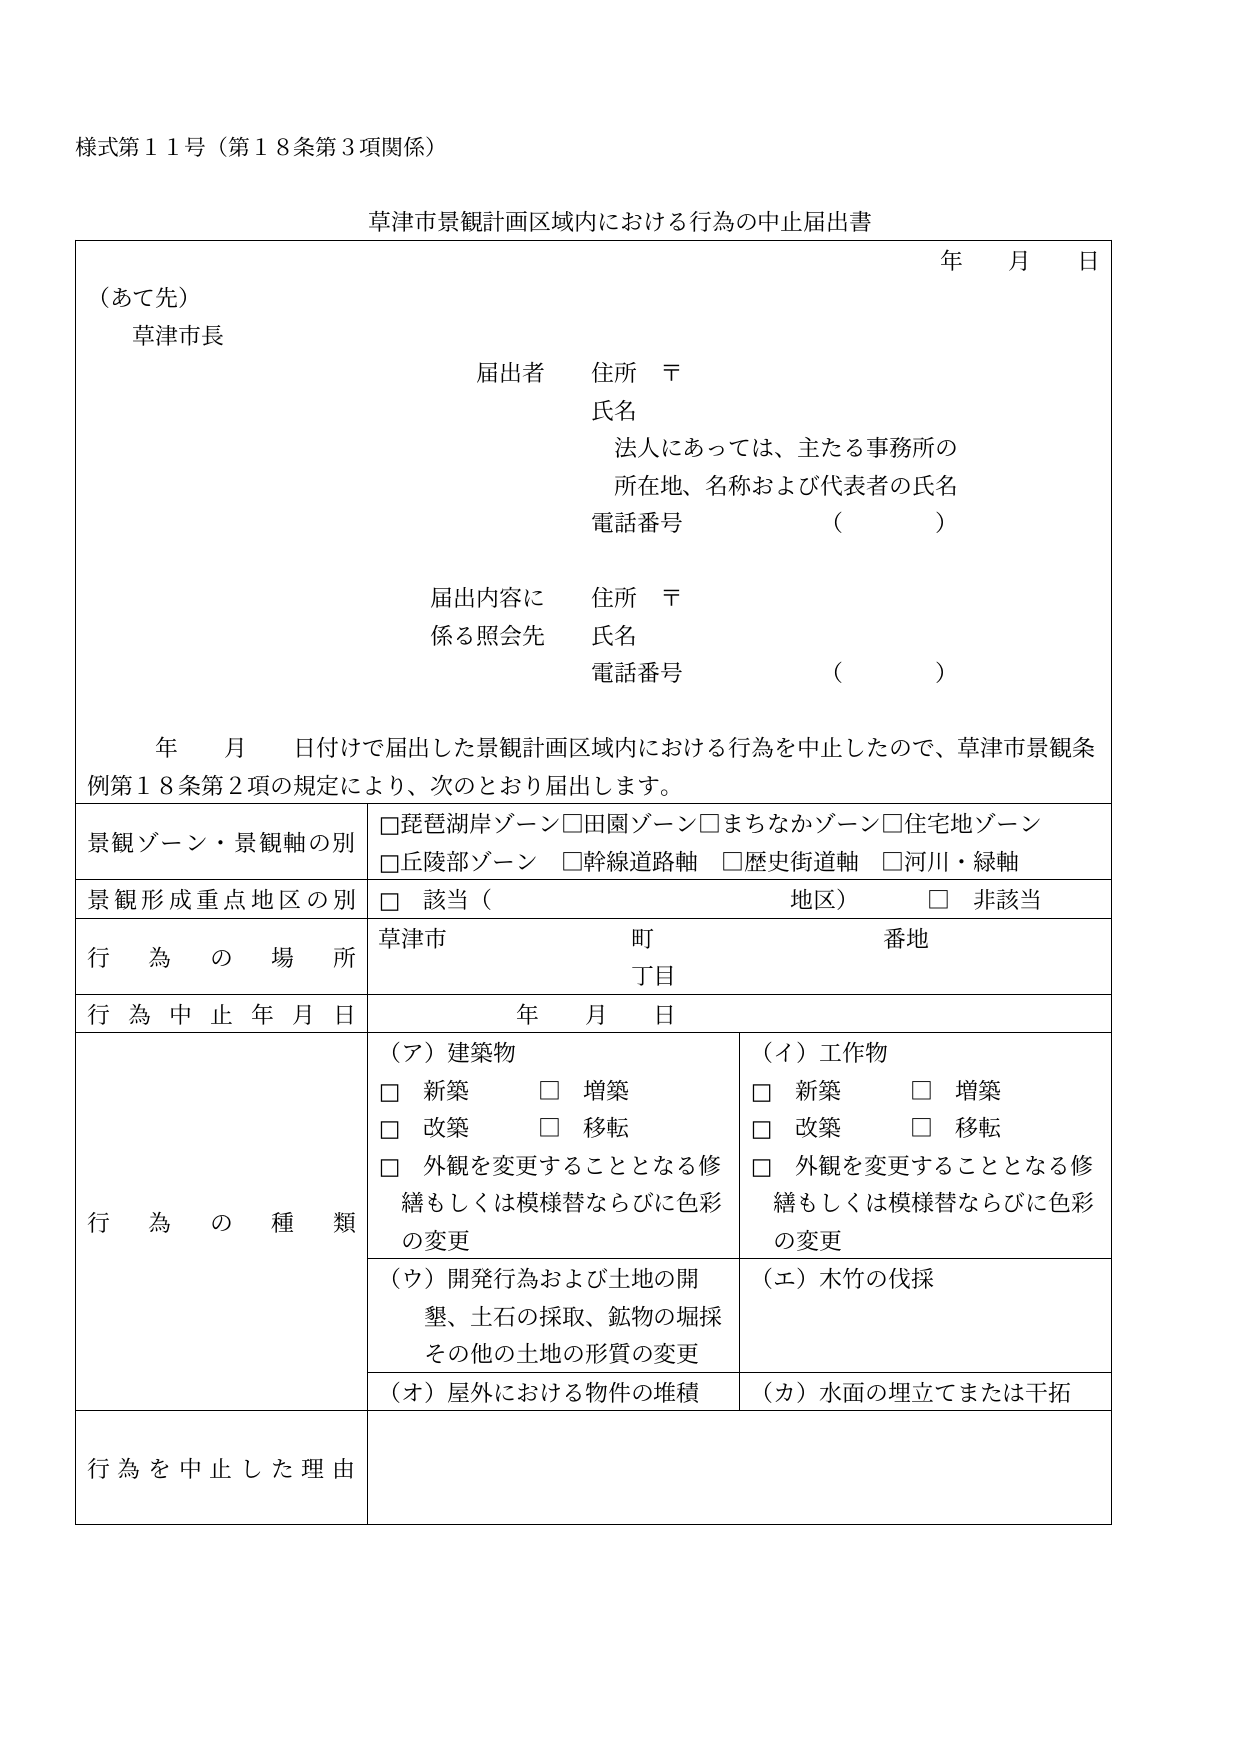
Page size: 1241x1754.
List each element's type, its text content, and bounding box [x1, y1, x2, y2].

table_cell （ア）建築物 □ 新築 □ 増築 □ 改築 □ 移転 □ 外観を変更することとなる修繕もしくは模様替ならびに色彩の変更 [368, 1033, 739, 1258]
table_cell （ウ）開発行為および土地の開墾、土石の採取、鉱物の堀採その他の土地の形質の変更 [368, 1259, 739, 1372]
table_cell 行為の場所 [76, 919, 367, 994]
table_cell □琵琶湖岸ゾーン□田園ゾーン□まちなかゾーン□住宅地ゾーン □丘陵部ゾーン □幹線道路軸 □歴史街道軸 □河川・緑軸 [368, 804, 1111, 879]
table_cell [368, 1411, 1111, 1524]
table_cell 景観ゾーン・景観軸の別 [76, 804, 367, 879]
table_cell （カ）水面の埋立てまたは干拓 [740, 1373, 1111, 1410]
table_cell 草津市 町 番地 丁目 [368, 919, 1111, 994]
table_cell □ 該当（ 地区） □ 非該当 [368, 880, 1111, 918]
table_cell 行為を中止した理由 [76, 1411, 367, 1524]
table_cell 行為の種類 [76, 1033, 367, 1410]
table_cell 年 月 日 [368, 995, 1111, 1032]
text 草津市景観計画区域内における行為の中止届出書 [75, 202, 1165, 239]
table_cell 行為中止年月日 [76, 995, 367, 1032]
table_header 年 月 日 （あて先） 草津市長 届出者 住所 〒 氏名 法人にあっては、主たる事務所の 所在地、名称および代表者の氏名 電話番号 （ ） 届出内容に 住所 〒 係る照会先 氏名 電話番号 （ ） 年 月 日付けで届出した景観計画区域内における行為を中止したので、草津市景観条例第１８条第２項の規定により、次のとおり届出します。 [76, 241, 1111, 803]
table_cell 景観形成重点地区の別 [76, 880, 367, 918]
table_cell （イ）工作物 □ 新築 □ 増築 □ 改築 □ 移転 □ 外観を変更することとなる修繕もしくは模様替ならびに色彩の変更 [740, 1033, 1111, 1258]
table_cell （エ）木竹の伐採 [740, 1259, 1111, 1372]
text 様式第１１号（第１８条第３項関係） [75, 127, 1165, 164]
table_cell （オ）屋外における物件の堆積 [368, 1373, 739, 1410]
